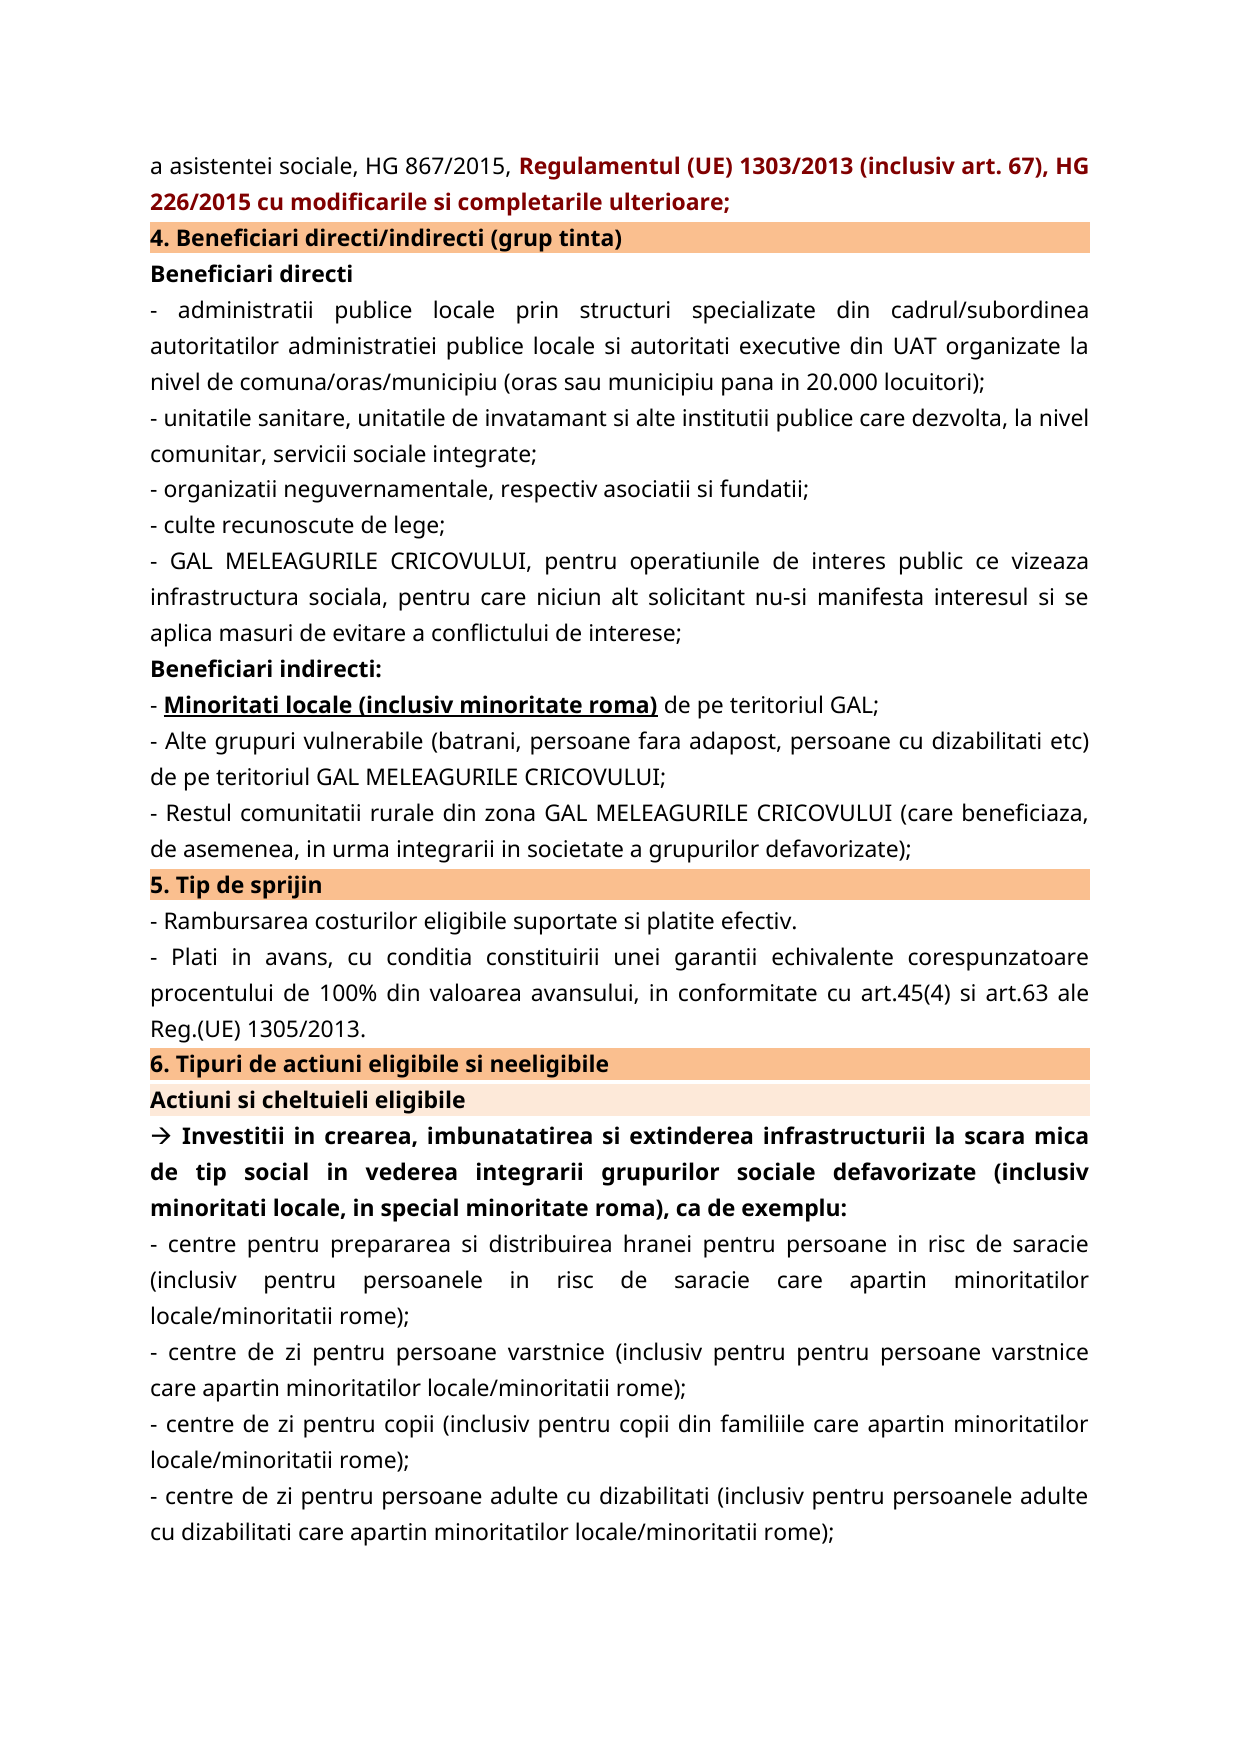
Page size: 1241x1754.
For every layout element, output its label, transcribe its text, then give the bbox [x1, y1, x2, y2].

text - Rambursarea costurilor eligibile suportate si platite efectiv. [150, 905, 1090, 936]
text - Minoritati locale (inclusiv minoritate roma) de pe teritoriul GAL; [150, 689, 1090, 720]
text - culte recunoscute de lege; [150, 509, 1090, 541]
text - Alte grupuri vulnerabile (batrani, persoane fara adapost, persoane cu dizabilitati etc) de pe teritoriul GAL MELEAGURILE CRICOVULUI; [150, 725, 1090, 792]
text - unitatile sanitare, unitatile de invatamant si alte institutii publice care dezvolta, la nivel comunitar, servicii sociale integrate; [150, 402, 1090, 469]
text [150, 150, 1090, 217]
text 6. Tipuri de actiuni eligibile si neeligibile [150, 1048, 1090, 1080]
text 4. Beneficiari directi/indirecti (grup tinta) [150, 222, 1090, 253]
text - centre de zi pentru persoane varstnice (inclusiv pentru pentru persoane varstnice care apartin minoritatilor locale/minoritatii rome); [150, 1336, 1090, 1403]
text - centre de zi pentru copii (inclusiv pentru copii din familiile care apartin minoritatilor locale/minoritatii rome); [150, 1408, 1090, 1475]
text Beneficiari directi [150, 258, 1090, 289]
text - GAL MELEAGURILE CRICOVULUI, pentru operatiunile de interes public ce vizeaza infrastructura sociala, pentru care niciun alt solicitant nu-si manifesta interesul si se aplica masuri de evitare a conflictului de interese; [150, 545, 1090, 648]
text 5. Tip de sprijin [150, 869, 1090, 900]
text - centre de zi pentru persoane adulte cu dizabilitati (inclusiv pentru persoanele adulte cu dizabilitati care apartin minoritatilor locale/minoritatii rome); [150, 1480, 1090, 1547]
text - Restul comunitatii rurale din zona GAL MELEAGURILE CRICOVULUI (care beneficiaza, de asemenea, in urma integrarii in societate a grupurilor defavorizate); [150, 797, 1090, 864]
text - organizatii neguvernamentale, respectiv asociatii si fundatii; [150, 473, 1090, 505]
text Investitii in crearea, imbunatatirea si extinderea infrastructurii la scara mica de tip social in vederea integrarii grupurilor sociale defavorizate (inclusiv minoritati locale, in special minoritate roma), ca de exemplu: [150, 1120, 1090, 1223]
text - centre pentru prepararea si distribuirea hranei pentru persoane in risc de saracie (inclusiv pentru persoanele in risc de saracie care apartin minoritatilor locale/minoritatii rome); [150, 1228, 1090, 1331]
text - Plati in avans, cu conditia constituirii unei garantii echivalente corespunzatoare procentului de 100% din valoarea avansului, in conformitate cu art.45(4) si art.63 ale Reg.(UE) 1305/2013. [150, 941, 1090, 1044]
text Actiuni si cheltuieli eligibile [150, 1084, 1090, 1116]
text - administratii publice locale prin structuri specializate din cadrul/subordinea autoritatilor administratiei publice locale si autoritati executive din UAT organizate la nivel de comuna/oras/municipiu (oras sau municipiu pana in 20.000 locuitori); [150, 294, 1090, 397]
text Beneficiari indirecti: [150, 653, 1090, 684]
